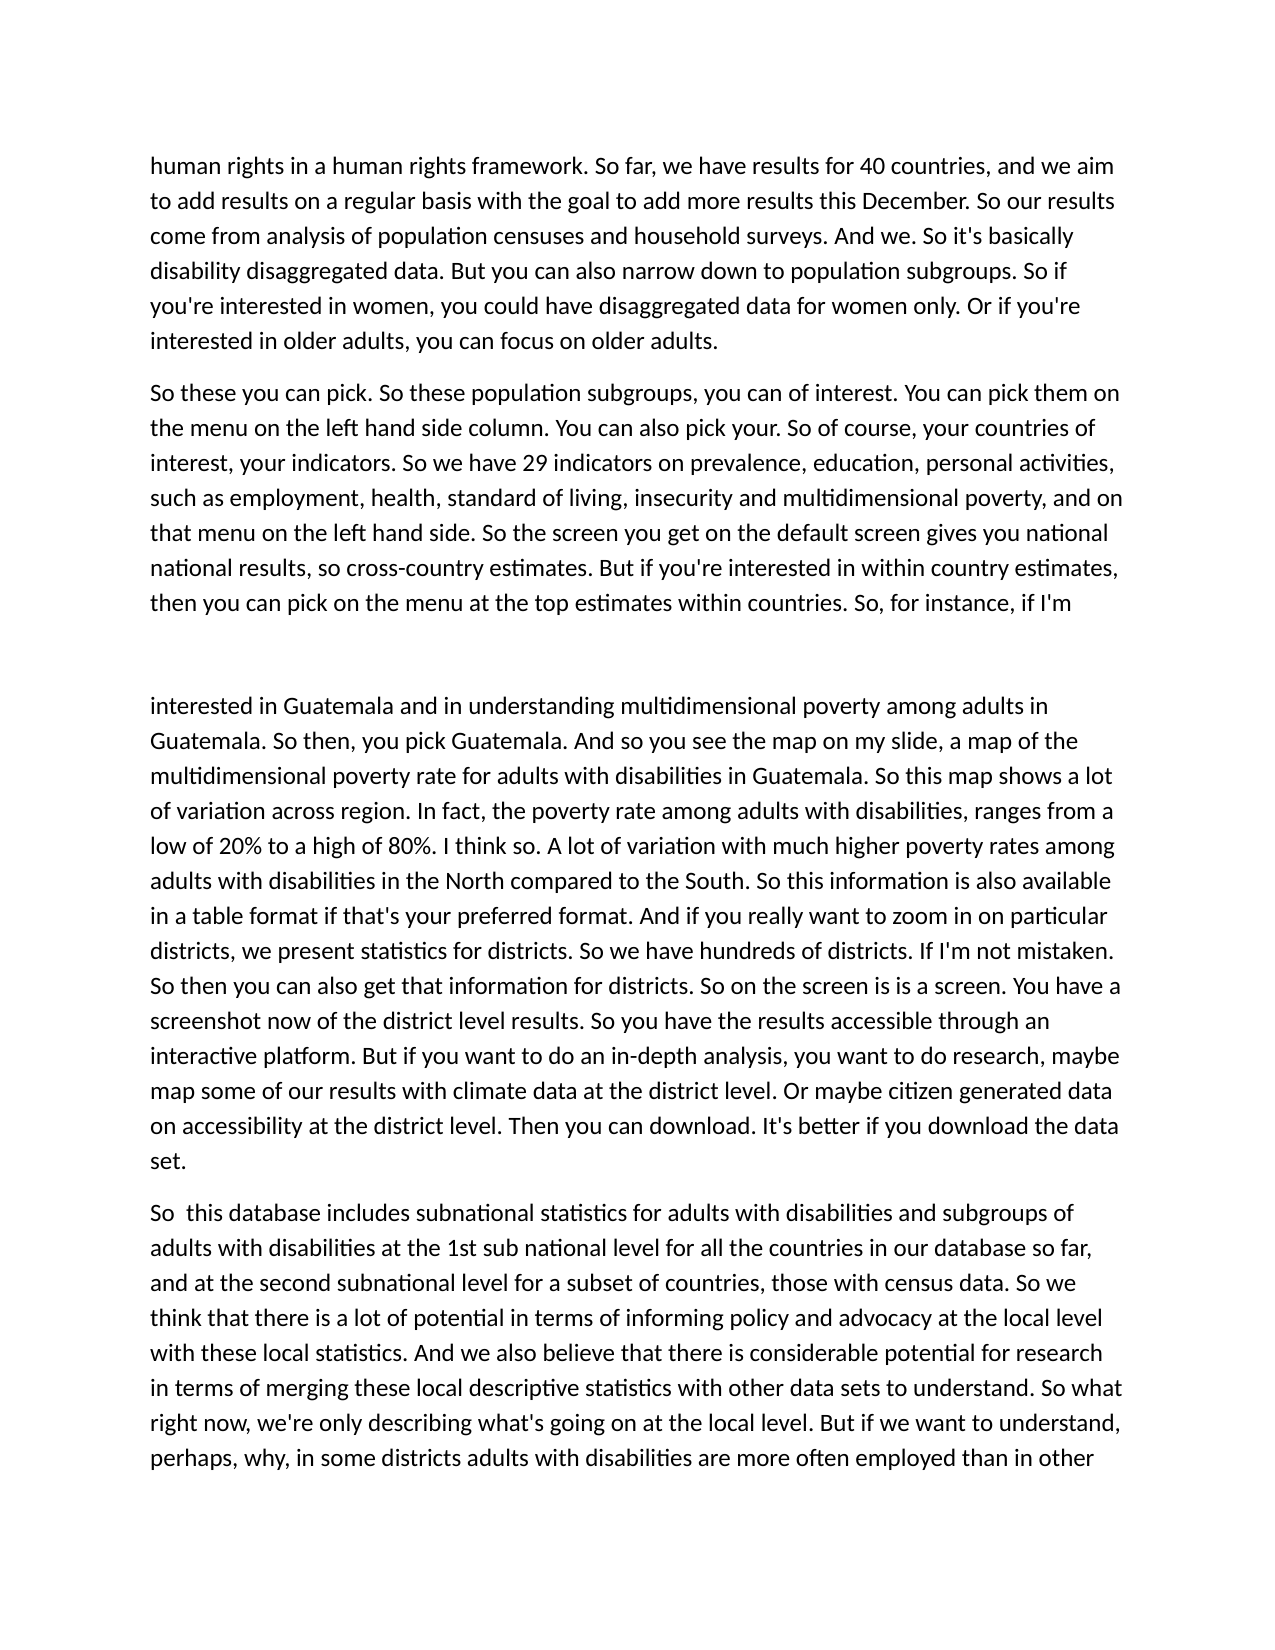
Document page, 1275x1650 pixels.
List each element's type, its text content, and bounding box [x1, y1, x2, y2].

text interested in Guatemala and in understanding multidimensional poverty among adults in Guatemala. So then, you pick Guatemala. And so you see the map on my slide, a map of the multidimensional poverty rate for adults with disabilities in Guatemala. So this map shows a lot of variation across region. In fact, the poverty rate among adults with disabilities, ranges from a low of 20% to a high of 80%. I think so. A lot of variation with much higher poverty rates among adults with disabilities in the North compared to the South. So this information is also available in a table format if that's your preferred format. And if you really want to zoom in on particular districts, we present statistics for districts. So we have hundreds of districts. If I'm not mistaken. So then you can also get that information for districts. So on the screen is is a screen. You have a screenshot now of the district level results. So you have the results accessible through an interactive platform. But if you want to do an in-depth analysis, you want to do research, maybe map some of our results with climate data at the district level. Or maybe citizen generated data on accessibility at the district level. Then you can download. It's better if you download the data set. [150, 690, 1125, 1176]
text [150, 1197, 1125, 1472]
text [150, 150, 1125, 356]
text So these you can pick. So these population subgroups, you can of interest. You can pick them on the menu on the left hand side column. You can also pick your. So of course, your countries of interest, your indicators. So we have 29 indicators on prevalence, education, personal activities, such as employment, health, standard of living, insecurity and multidimensional poverty, and on that menu on the left hand side. So the screen you get on the default screen gives you national national results, so cross-country estimates. But if you're interested in within country estimates, then you can pick on the menu at the top estimates within countries. So, for instance, if I'm [150, 377, 1125, 617]
